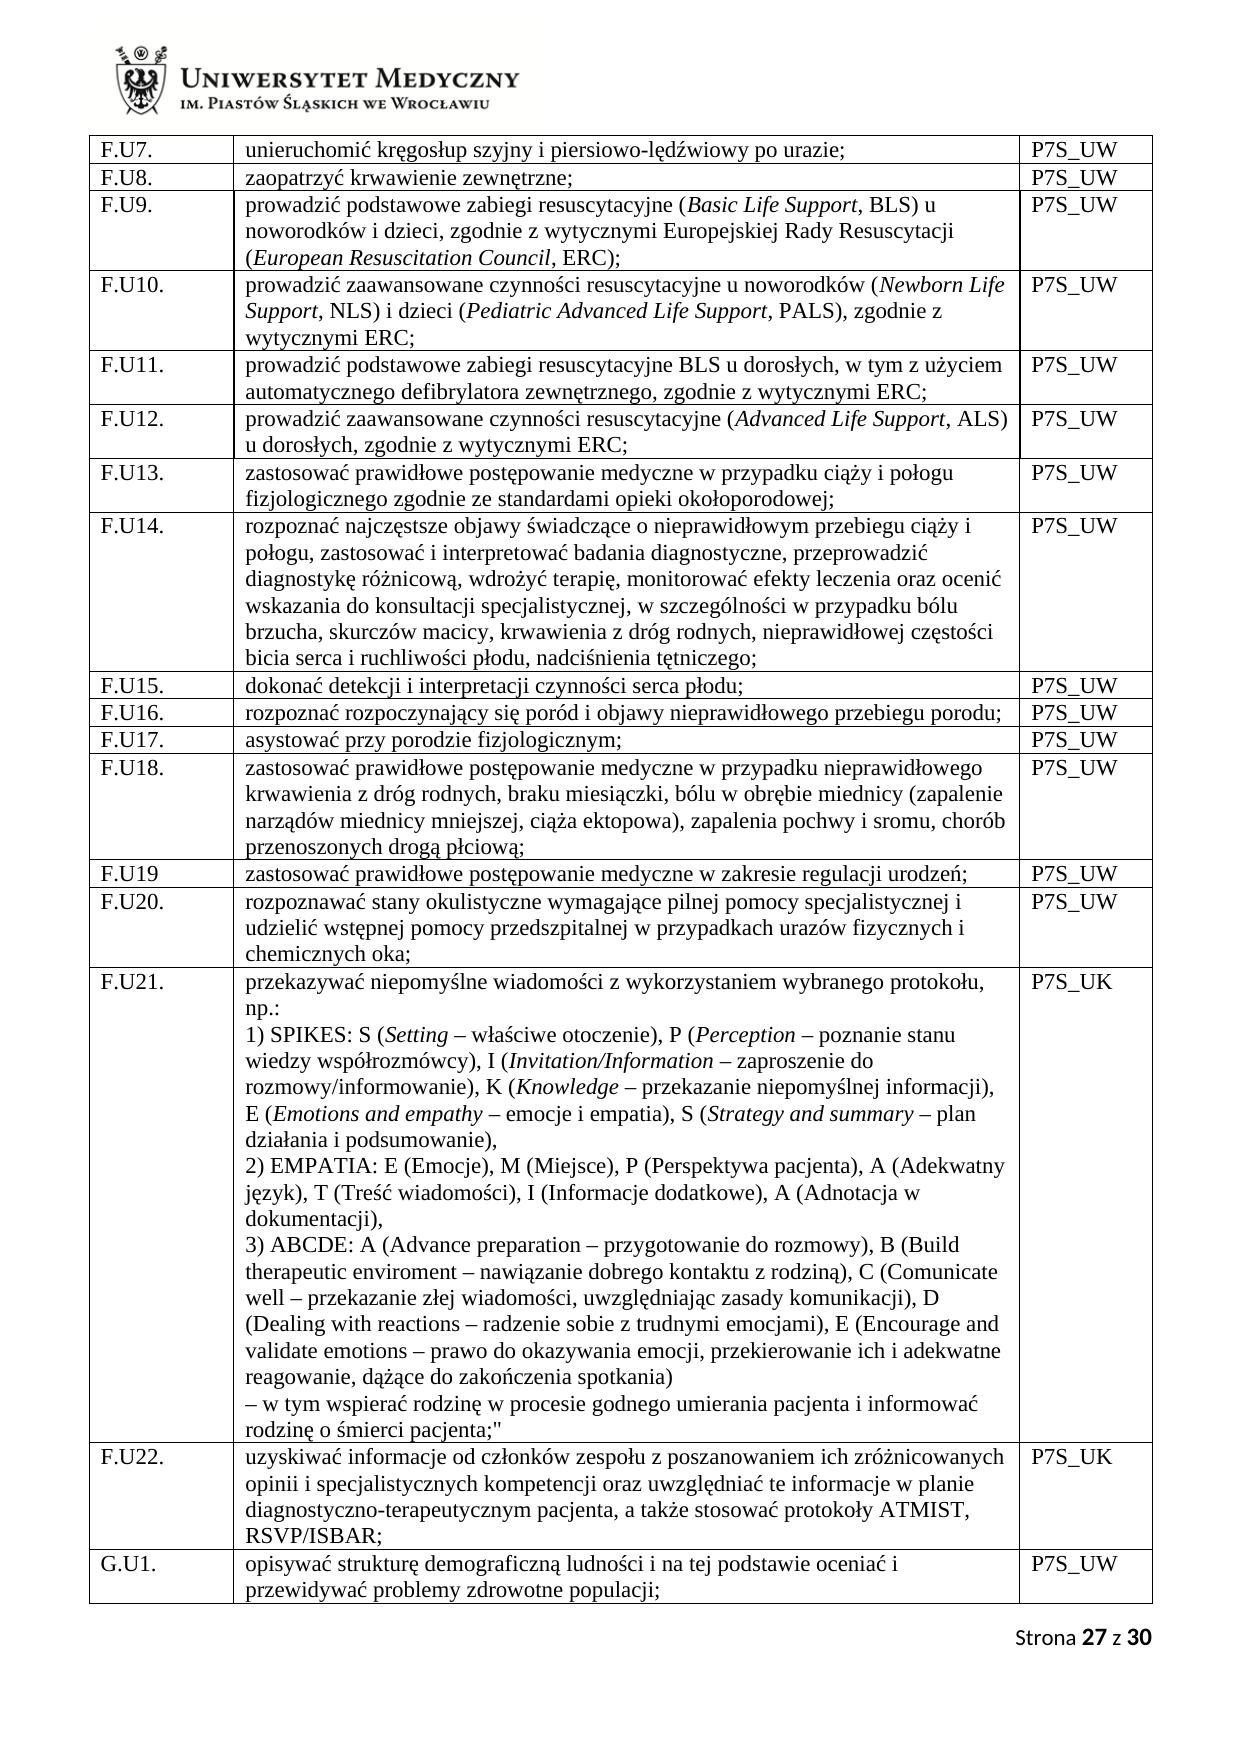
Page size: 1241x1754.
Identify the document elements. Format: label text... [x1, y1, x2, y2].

table_cell zastosować prawidłowe postępowanie medyczne w przypadku ciąży i połogu fizjologicznego zgodnie ze standardami opieki okołoporodowej; [234, 459, 1019, 512]
table_cell prowadzić zaawansowane czynności resuscytacyjne u noworodków (Newborn Life Support, NLS) i dzieci (Pediatric Advanced Life Support, PALS), zgodnie z wytycznymi ERC; [235, 271, 1019, 350]
table_cell przekazywać niepomyślne wiadomości z wykorzystaniem wybranego protokołu, np.: 1) SPIKES: S (Setting – właściwe otoczenie), P (Perception – poznanie stanu wiedzy współrozmówcy), I (Invitation/Information – zaproszenie do rozmowy/informowanie), K (Knowledge – przekazanie niepomyślnej informacji), E (Emotions and empathy – emocje i empatia), S (Strategy and summary – plan działania i podsumowanie), 2) EMPATIA: E (Emocje), M (Miejsce), P (Perspektywa pacjenta), A (Adekwatny język), T (Treść wiadomości), I (Informacje dodatkowe), A (Adnotacja w dokumentacji), 3) ABCDE: A (Advance preparation – przygotowanie do rozmowy), B (Build therapeutic enviroment – nawiązanie dobrego kontaktu z rodziną), C (Comunicate well – przekazanie złej wiadomości, uwzględniając zasady komunikacji), D (Dealing with reactions – radzenie sobie z trudnymi emocjami), E (Encourage and validate emotions – prawo do okazywania emocji, przekierowanie ich i adekwatne reagowanie, dążące do zakończenia spotkania) – w tym wspierać rodzinę w procesie godnego umierania pacjenta i informować rodzinę o śmierci pacjenta;" [234, 968, 1019, 1442]
table_cell F.U21. [90, 968, 233, 1442]
table_cell zaopatrzyć krwawienie zewnętrzne; [234, 164, 1019, 190]
table_cell F.U13. [90, 459, 233, 512]
table_cell F.U8. [90, 164, 233, 190]
table_cell F.U9. [90, 191, 233, 270]
table_cell asystować przy porodzie fizjologicznym; [234, 727, 1019, 753]
table_cell prowadzić podstawowe zabiegi resuscytacyjne BLS u dorosłych, w tym z użyciem automatycznego defibrylatora zewnętrznego, zgodnie z wytycznymi ERC; [235, 351, 1019, 404]
table_cell rozpoznać rozpoczynający się poród i objawy nieprawidłowego przebiegu porodu; [234, 699, 1019, 726]
table_cell F.U7. [90, 136, 233, 163]
table_cell P7S_UK [1020, 1443, 1152, 1549]
table_cell P7S_UW [1021, 271, 1152, 350]
table_cell F.U19 [90, 860, 233, 887]
table_cell P7S_UK [1020, 968, 1152, 1442]
table_cell P7S_UW [1020, 727, 1152, 753]
table_cell dokonać detekcji i interpretacji czynności serca płodu; [234, 672, 1019, 698]
table_cell F.U22. [90, 1443, 233, 1549]
table_cell zastosować prawidłowe postępowanie medyczne w przypadku nieprawidłowego krwawienia z dróg rodnych, braku miesiączki, bólu w obrębie miednicy (zapalenie narządów miednicy mniejszej, ciąża ektopowa), zapalenia pochwy i sromu, chorób przenoszonych drogą płciową; [234, 754, 1019, 859]
table_cell uzyskiwać informacje od członków zespołu z poszanowaniem ich zróżnicowanych opinii i specjalistycznych kompetencji oraz uwzględniać te informacje w planie diagnostyczno-terapeutycznym pacjenta, a także stosować protokoły ATMIST, RSVP/ISBAR; [234, 1443, 1019, 1549]
table_cell F.U14. [90, 513, 233, 671]
table_cell unieruchomić kręgosłup szyjny i piersiowo-lędźwiowy po urazie; [234, 136, 1019, 163]
table_cell prowadzić zaawansowane czynności resuscytacyjne (Advanced Life Support, ALS) u dorosłych, zgodnie z wytycznymi ERC; [235, 405, 1019, 458]
table_cell P7S_UW [1020, 860, 1152, 887]
table_cell P7S_UW [1020, 754, 1152, 859]
table_cell P7S_UW [1020, 459, 1152, 512]
table_cell F.U15. [90, 672, 233, 698]
table_cell P7S_UW [1021, 405, 1152, 458]
table_cell P7S_UW [1020, 672, 1152, 698]
table_cell F.U20. [90, 888, 233, 967]
table_cell P7S_UW [1020, 1550, 1152, 1602]
table_cell P7S_UW [1020, 164, 1152, 190]
table_cell F.U16. [90, 699, 233, 726]
table_cell P7S_UW [1021, 191, 1152, 270]
picture [87, 18, 546, 142]
table_cell P7S_UW [1021, 351, 1152, 404]
table_cell F.U10. [90, 271, 233, 350]
table_cell P7S_UW [1020, 513, 1152, 671]
table_cell F.U17. [90, 727, 233, 753]
table_cell rozpoznać najczęstsze objawy świadczące o nieprawidłowym przebiegu ciąży i połogu, zastosować i interpretować badania diagnostyczne, przeprowadzić diagnostykę różnicową, wdrożyć terapię, monitorować efekty leczenia oraz ocenić wskazania do konsultacji specjalistycznej, w szczególności w przypadku bólu brzucha, skurczów macicy, krwawienia z dróg rodnych, nieprawidłowej częstości bicia serca i ruchliwości płodu, nadciśnienia tętniczego; [234, 513, 1019, 671]
table_cell rozpoznawać stany okulistyczne wymagające pilnej pomocy specjalistycznej i udzielić wstępnej pomocy przedszpitalnej w przypadkach urazów fizycznych i chemicznych oka; [234, 888, 1019, 967]
table_cell F.U12. [90, 405, 233, 458]
table_cell F.U11. [90, 351, 233, 404]
table_cell prowadzić podstawowe zabiegi resuscytacyjne (Basic Life Support, BLS) u noworodków i dzieci, zgodnie z wytycznymi Europejskiej Rady Resuscytacji (European Resuscitation Council, ERC); [235, 191, 1019, 270]
table_cell P7S_UW [1020, 699, 1152, 726]
table_cell P7S_UW [1020, 136, 1152, 163]
table_cell opisywać strukturę demograficzną ludności i na tej podstawie oceniać i przewidywać problemy zdrowotne populacji; [234, 1550, 1019, 1602]
table_cell G.U1. [90, 1550, 233, 1602]
table_cell P7S_UW [1020, 888, 1152, 967]
table_cell zastosować prawidłowe postępowanie medyczne w zakresie regulacji urodzeń; [234, 860, 1019, 887]
table_cell F.U18. [90, 754, 233, 859]
